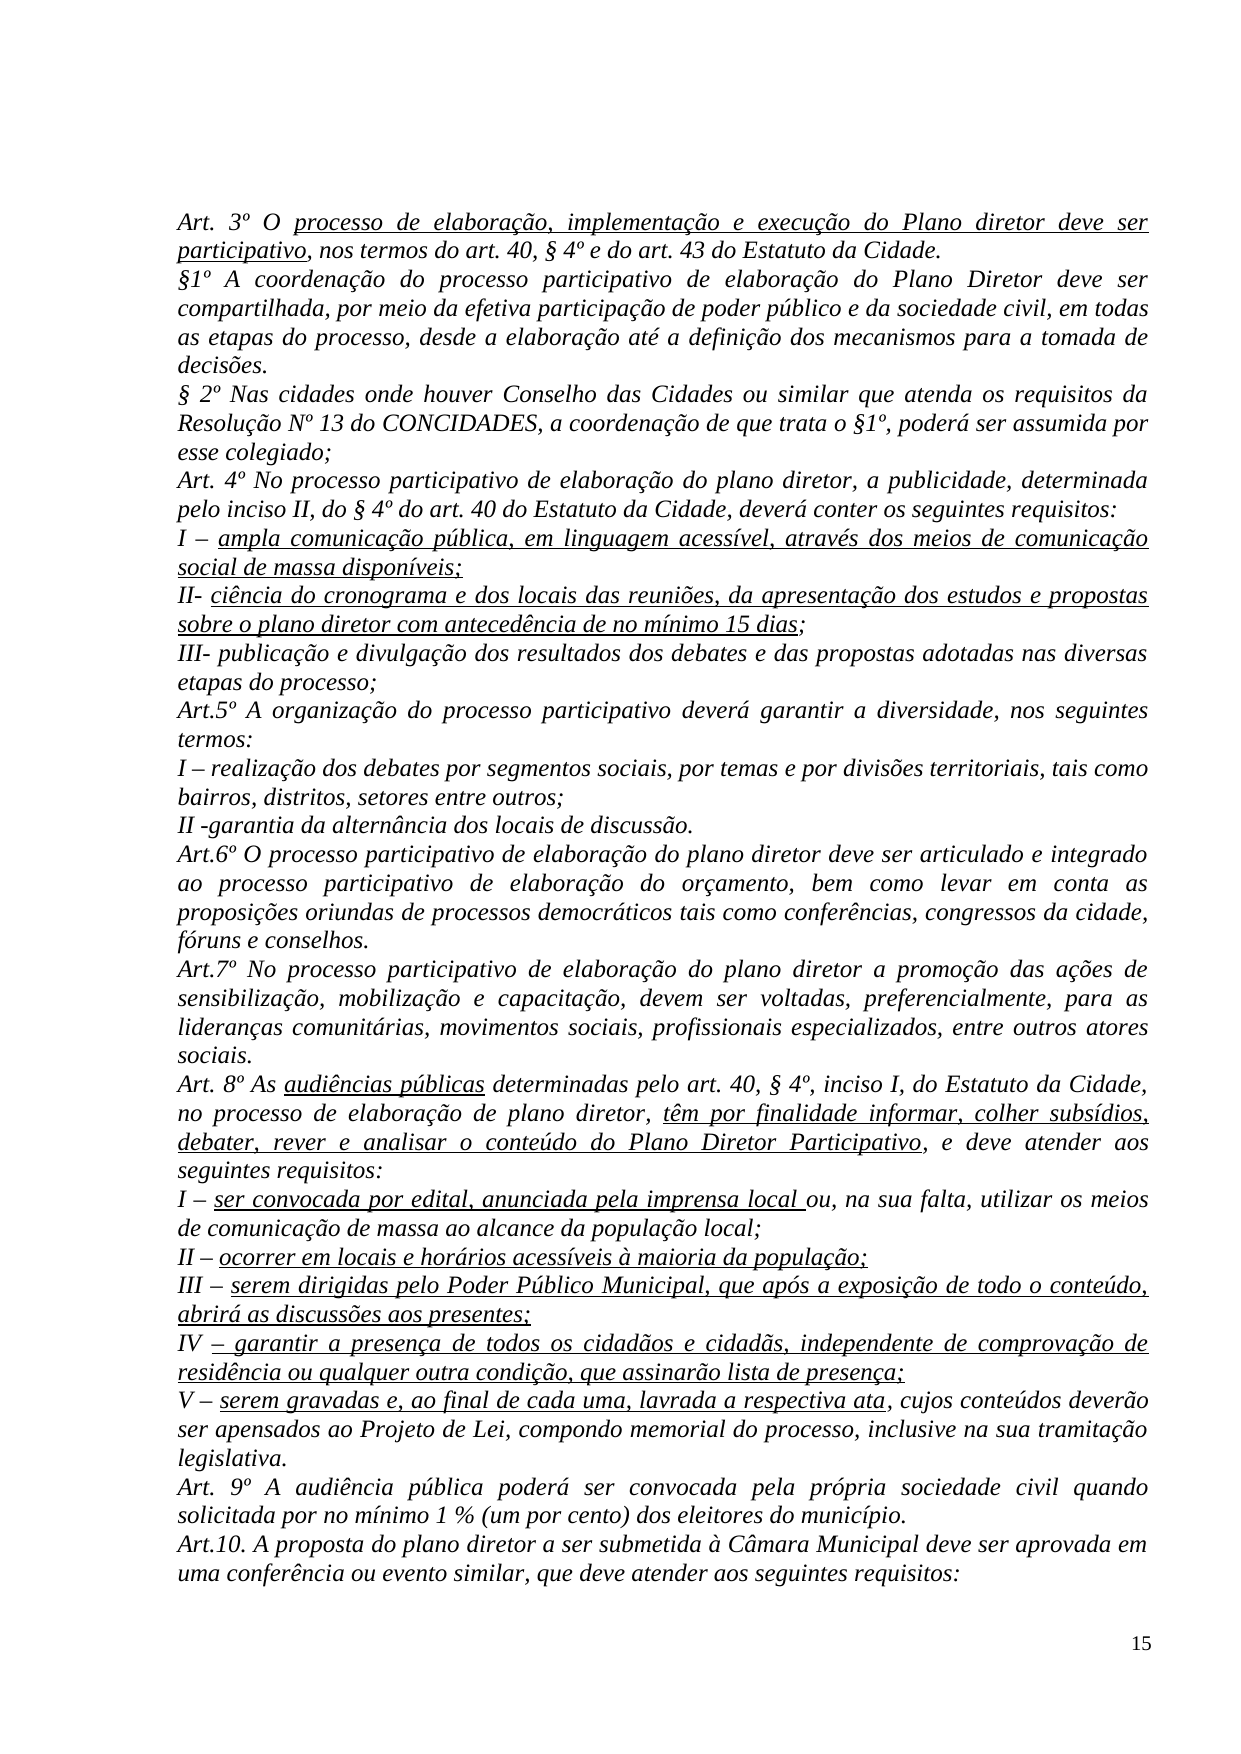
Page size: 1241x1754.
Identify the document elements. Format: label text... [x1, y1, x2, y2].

text Art. 3º O processo de elaboração, implementação e execução do Plano diretor deve ser participativo, nos termos do art. 40, § 4º e do art. 43 do Estatuto da Cidade. [177, 207, 1152, 264]
text III- publicação e divulgação dos resultados dos debates e das propostas adotadas nas diversas etapas do processo; [177, 638, 1152, 696]
text Art. 8º As audiências públicas determinadas pelo art. 40, § 4º, inciso I, do Estatuto da Cidade, no processo de elaboração de plano diretor, têm por finalidade informar, colher subsídios, debater, rever e analisar o conteúdo do Plano Diretor Participativo, e deve atender aos seguintes requisitos: [177, 1069, 1152, 1184]
text I – ser convocada por edital, anunciada pela imprensa local ou, na sua falta, utilizar os meios de comunicação de massa ao alcance da população local; [177, 1184, 1152, 1242]
text IV – garantir a presença de todos os cidadãos e cidadãs, independente de comprovação de residência ou qualquer outra condição, que assinarão lista de presença; [177, 1328, 1152, 1386]
text §1º A coordenação do processo participativo de elaboração do Plano Diretor deve ser compartilhada, por meio da efetiva participação de poder público e da sociedade civil, em todas as etapas do processo, desde a elaboração até a definição dos mecanismos para a tomada de decisões. [177, 264, 1152, 379]
text § 2º Nas cidades onde houver Conselho das Cidades ou similar que atenda os requisitos da Resolução Nº 13 do CONCIDADES, a coordenação de que trata o §1º, poderá ser assumida por esse colegiado; [177, 379, 1152, 466]
text III – serem dirigidas pelo Poder Público Municipal, que após a exposição de todo o conteúdo, abrirá as discussões aos presentes; [177, 1271, 1152, 1328]
text Art.5º A organização do processo participativo deverá garantir a diversidade, nos seguintes termos: [177, 696, 1152, 753]
text I – realização dos debates por segmentos sociais, por temas e por divisões territoriais, tais como bairros, distritos, setores entre outros; [177, 753, 1152, 811]
text V – serem gravadas e, ao final de cada uma, lavrada a respectiva ata, cujos conteúdos deverão ser apensados ao Projeto de Lei, compondo memorial do processo, inclusive na sua tramitação legislativa. [177, 1386, 1152, 1472]
text Art.7º No processo participativo de elaboração do plano diretor a promoção das ações de sensibilização, mobilização e capacitação, devem ser voltadas, preferencialmente, para as lideranças comunitárias, movimentos sociais, profissionais especializados, entre outros atores sociais. [177, 954, 1152, 1069]
text Art. 9º A audiência pública poderá ser convocada pela própria sociedade civil quando solicitada por no mínimo 1 % (um por cento) dos eleitores do município. [177, 1472, 1152, 1529]
text II- ciência do cronograma e dos locais das reuniões, da apresentação dos estudos e propostas sobre o plano diretor com antecedência de no mínimo 15 dias; [177, 581, 1152, 638]
text Art. 4º No processo participativo de elaboração do plano diretor, a publicidade, determinada pelo inciso II, do § 4º do art. 40 do Estatuto da Cidade, deverá conter os seguintes requisitos: [177, 466, 1152, 523]
text Art.6º O processo participativo de elaboração do plano diretor deve ser articulado e integrado ao processo participativo de elaboração do orçamento, bem como levar em conta as proposições oriundas de processos democráticos tais como conferências, congressos da cidade, fóruns e conselhos. [177, 839, 1152, 954]
text II – ocorrer em locais e horários acessíveis à maioria da população; [177, 1242, 1152, 1271]
text I – ampla comunicação pública, em linguagem acessível, através dos meios de comunicação social de massa disponíveis; [177, 523, 1152, 581]
text Art.10. A proposta do plano diretor a ser submetida à Câmara Municipal deve ser aprovada em uma conferência ou evento similar, que deve atender aos seguintes requisitos: [177, 1529, 1152, 1587]
text II -garantia da alternância dos locais de discussão. [177, 811, 1152, 839]
